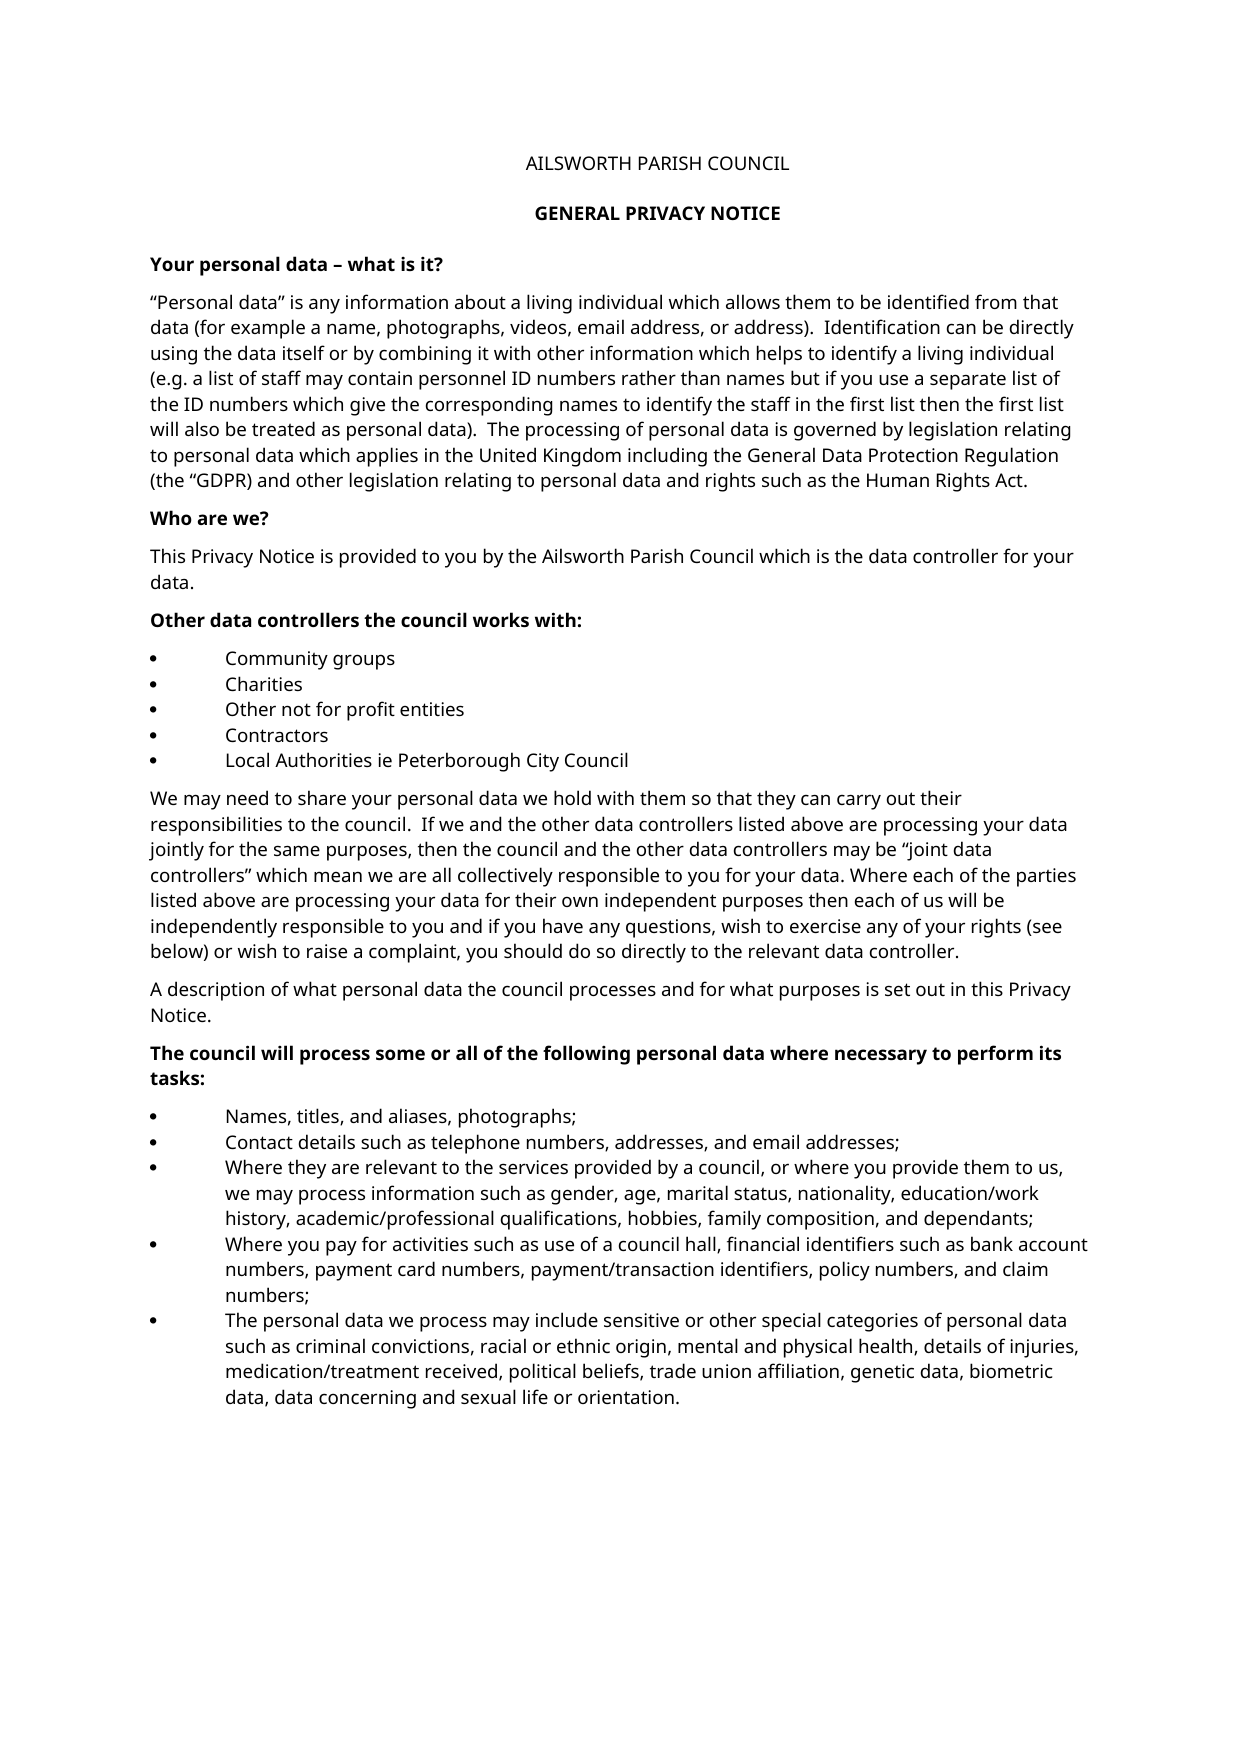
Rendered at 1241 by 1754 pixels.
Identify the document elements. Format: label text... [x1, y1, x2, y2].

text “Personal data” is any information about a living individual which allows them to be identified from that data (for example a name, photographs, videos, email address, or address). Identification can be directly using the data itself or by combining it with other information which helps to identify a living individual (e.g. a list of staff may contain personnel ID numbers rather than names but if you use a separate list of the ID numbers which give the corresponding names to identify the staff in the first list then the first list will also be treated as personal data). The processing of personal data is governed by legislation relating to personal data which applies in the United Kingdom including the General Data Protection Regulation (the “GDPR) and other legislation relating to personal data and rights such as the Human Rights Act. [150, 289, 1090, 493]
list Contractors [150, 722, 1090, 747]
text We may need to share your personal data we hold with them so that they can carry out their responsibilities to the council. If we and the other data controllers listed above are processing your data jointly for the same purposes, then the council and the other data controllers may be “joint data controllers” which mean we are all collectively responsible to you for your data. Where each of the parties listed above are processing your data for their own independent purposes then each of us will be independently responsible to you and if you have any questions, wish to exercise any of your rights (see below) or wish to raise a complaint, you should do so directly to the relevant data controller. [150, 785, 1090, 964]
text Other data controllers the council works with: [150, 607, 1090, 633]
list Where you pay for activities such as use of a council hall, financial identifiers such as bank account numbers, payment card numbers, payment/transaction identifiers, policy numbers, and claim numbers; [150, 1231, 1090, 1308]
text Who are we? [150, 506, 1090, 531]
text GENERAL PRIVACY NOTICE [225, 201, 1090, 226]
list Community groups [150, 645, 1090, 671]
text The council will process some or all of the following personal data where necessary to perform its tasks: [150, 1040, 1090, 1091]
text This Privacy Notice is provided to you by the Ailsworth Parish Council which is the data controller for your data. [150, 544, 1090, 595]
list The personal data we process may include sensitive or other special categories of personal data such as criminal convictions, racial or ethnic origin, mental and physical health, details of injuries, medication/treatment received, political beliefs, trade union affiliation, genetic data, biometric data, data concerning and sexual life or orientation. [150, 1308, 1090, 1410]
list Charities [150, 671, 1090, 696]
list Contact details such as telephone numbers, addresses, and email addresses; [150, 1129, 1090, 1155]
list Where they are relevant to the services provided by a council, or where you provide them to us, we may process information such as gender, age, marital status, nationality, education/work history, academic/professional qualifications, hobbies, family composition, and dependants; [150, 1155, 1090, 1231]
list Other not for profit entities [150, 696, 1090, 722]
text Your personal data – what is it? [150, 251, 1090, 277]
list Names, titles, and aliases, photographs; [150, 1104, 1090, 1129]
list Local Authorities ie Peterborough City Council [150, 747, 1090, 773]
text A description of what personal data the council processes and for what purposes is set out in this Privacy Notice. [150, 977, 1090, 1028]
text AILSWORTH PARISH COUNCIL [225, 150, 1090, 176]
